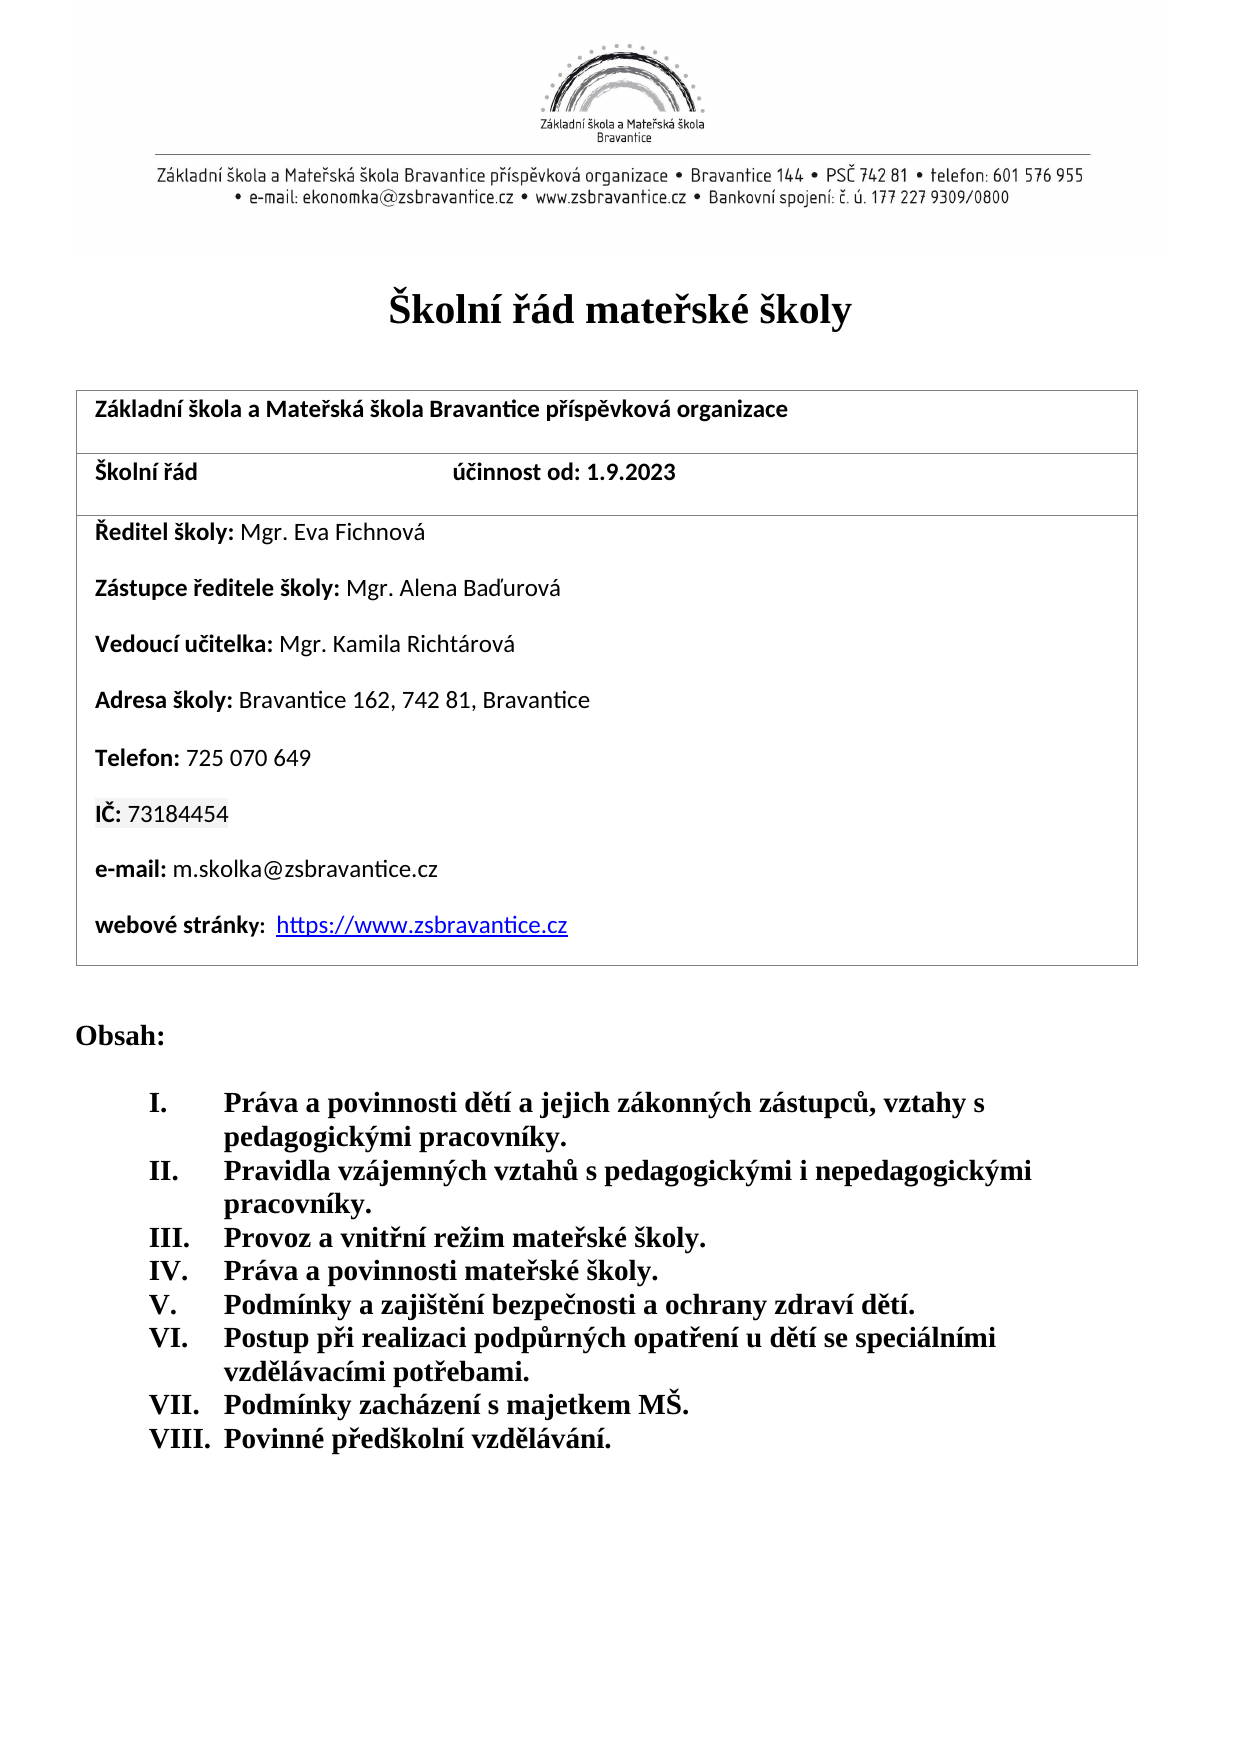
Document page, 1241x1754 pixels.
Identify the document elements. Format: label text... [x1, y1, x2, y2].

list Podmínky a zajištění bezpečnosti a ochrany zdraví dětí. [149, 1287, 1165, 1320]
list Povinné předškolní vzdělávání. [149, 1421, 1165, 1454]
picture [75, 0, 1166, 257]
list Postup při realizaci podpůrných opatření u dětí se speciálními vzdělávacími potřebami. [149, 1320, 1165, 1387]
list Pravidla vzájemných vztahů s pedagogickými i nepedagogickými pracovníky. [149, 1153, 1165, 1220]
text Školní řád mateřské školy [75, 285, 1165, 333]
list Podmínky zacházení s majetkem MŠ. [149, 1387, 1165, 1421]
list Provoz a vnitřní režim mateřské školy. [149, 1220, 1165, 1253]
table_cell Ředitel školy: Mgr. Eva Fichnová Zástupce ředitele školy: Mgr. Alena Baďurová Vedoucí učitelka: Mgr. Kamila Richtárová Adresa školy: Bravantice 162, 742 81, Bravantice Telefon: 725 070 649 IČ: 73184454 e-mail: m.skolka@zsbravantice.cz webové stránky: https://www.zsbravantice.cz [77, 516, 1137, 965]
table_header Základní škola a Mateřská škola Bravantice příspěvková organizace [77, 391, 1137, 453]
text Obsah: [75, 1018, 1165, 1052]
list Práva a povinnosti mateřské školy. [149, 1253, 1165, 1287]
table_cell Školní řád účinnost od: 1.9.2023 [77, 454, 1137, 515]
list Práva a povinnosti dětí a jejich zákonných zástupců, vztahy s pedagogickými pracovníky. [149, 1086, 1165, 1153]
